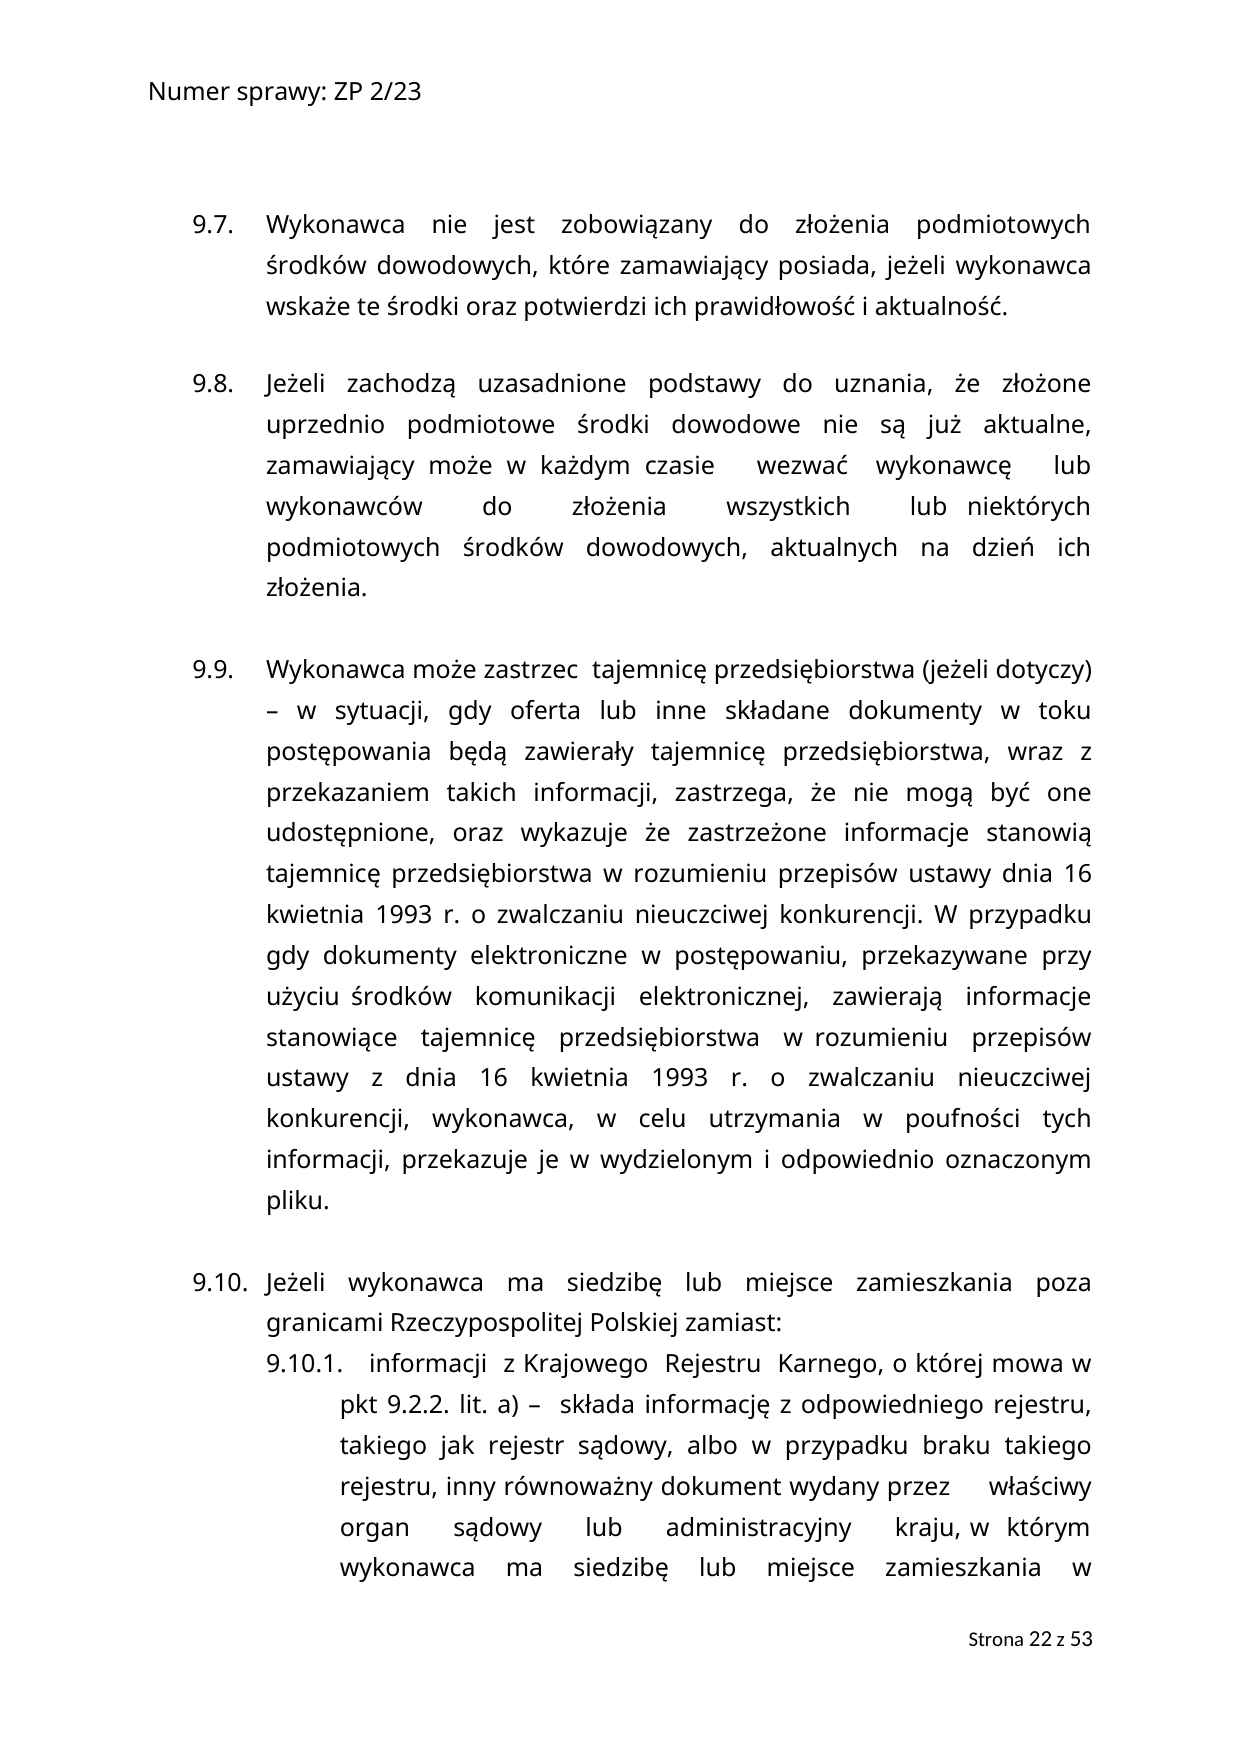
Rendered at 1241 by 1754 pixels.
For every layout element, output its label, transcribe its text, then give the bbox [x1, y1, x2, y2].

list Jeżeli wykonawca ma siedzibę lub miejsce zamieszkania poza granicami Rzeczypospolitej Polskiej zamiast: [192, 1264, 1093, 1339]
list Jeżeli zachodzą uzasadnione podstawy do uznania, że złożone uprzednio podmiotowe środki dowodowe nie są już aktualne, zamawiający może w każdym czasie wezwać wykonawcę lub wykonawców do złożenia wszystkich lub niektórych podmiotowych środków dowodowych, aktualnych na dzień ich złożenia. [192, 366, 1093, 604]
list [266, 1346, 1093, 1584]
list Wykonawca może zastrzec tajemnicę przedsiębiorstwa (jeżeli dotyczy) – w sytuacji, gdy oferta lub inne składane dokumenty w toku postępowania będą zawierały tajemnicę przedsiębiorstwa, wraz z przekazaniem takich informacji, zastrzega, że nie mogą być one udostępnione, oraz wykazuje że zastrzeżone informacje stanowią tajemnicę przedsiębiorstwa w rozumieniu przepisów ustawy dnia 16 kwietnia 1993 r. o zwalczaniu nieuczciwej konkurencji. W przypadku gdy dokumenty elektroniczne w postępowaniu, przekazywane przy użyciu środków komunikacji elektronicznej, zawierają informacje stanowiące tajemnicę przedsiębiorstwa w rozumieniu przepisów ustawy z dnia 16 kwietnia 1993 r. o zwalczaniu nieuczciwej konkurencji, wykonawca, w celu utrzymania w poufności tych informacji, przekazuje je w wydzielonym i odpowiednio oznaczonym pliku. [192, 652, 1093, 1217]
list Wykonawca nie jest zobowiązany do złożenia podmiotowych środków dowodowych, które zamawiający posiada, jeżeli wykonawca wskaże te środki oraz potwierdzi ich prawidłowość i aktualność. [192, 207, 1093, 322]
